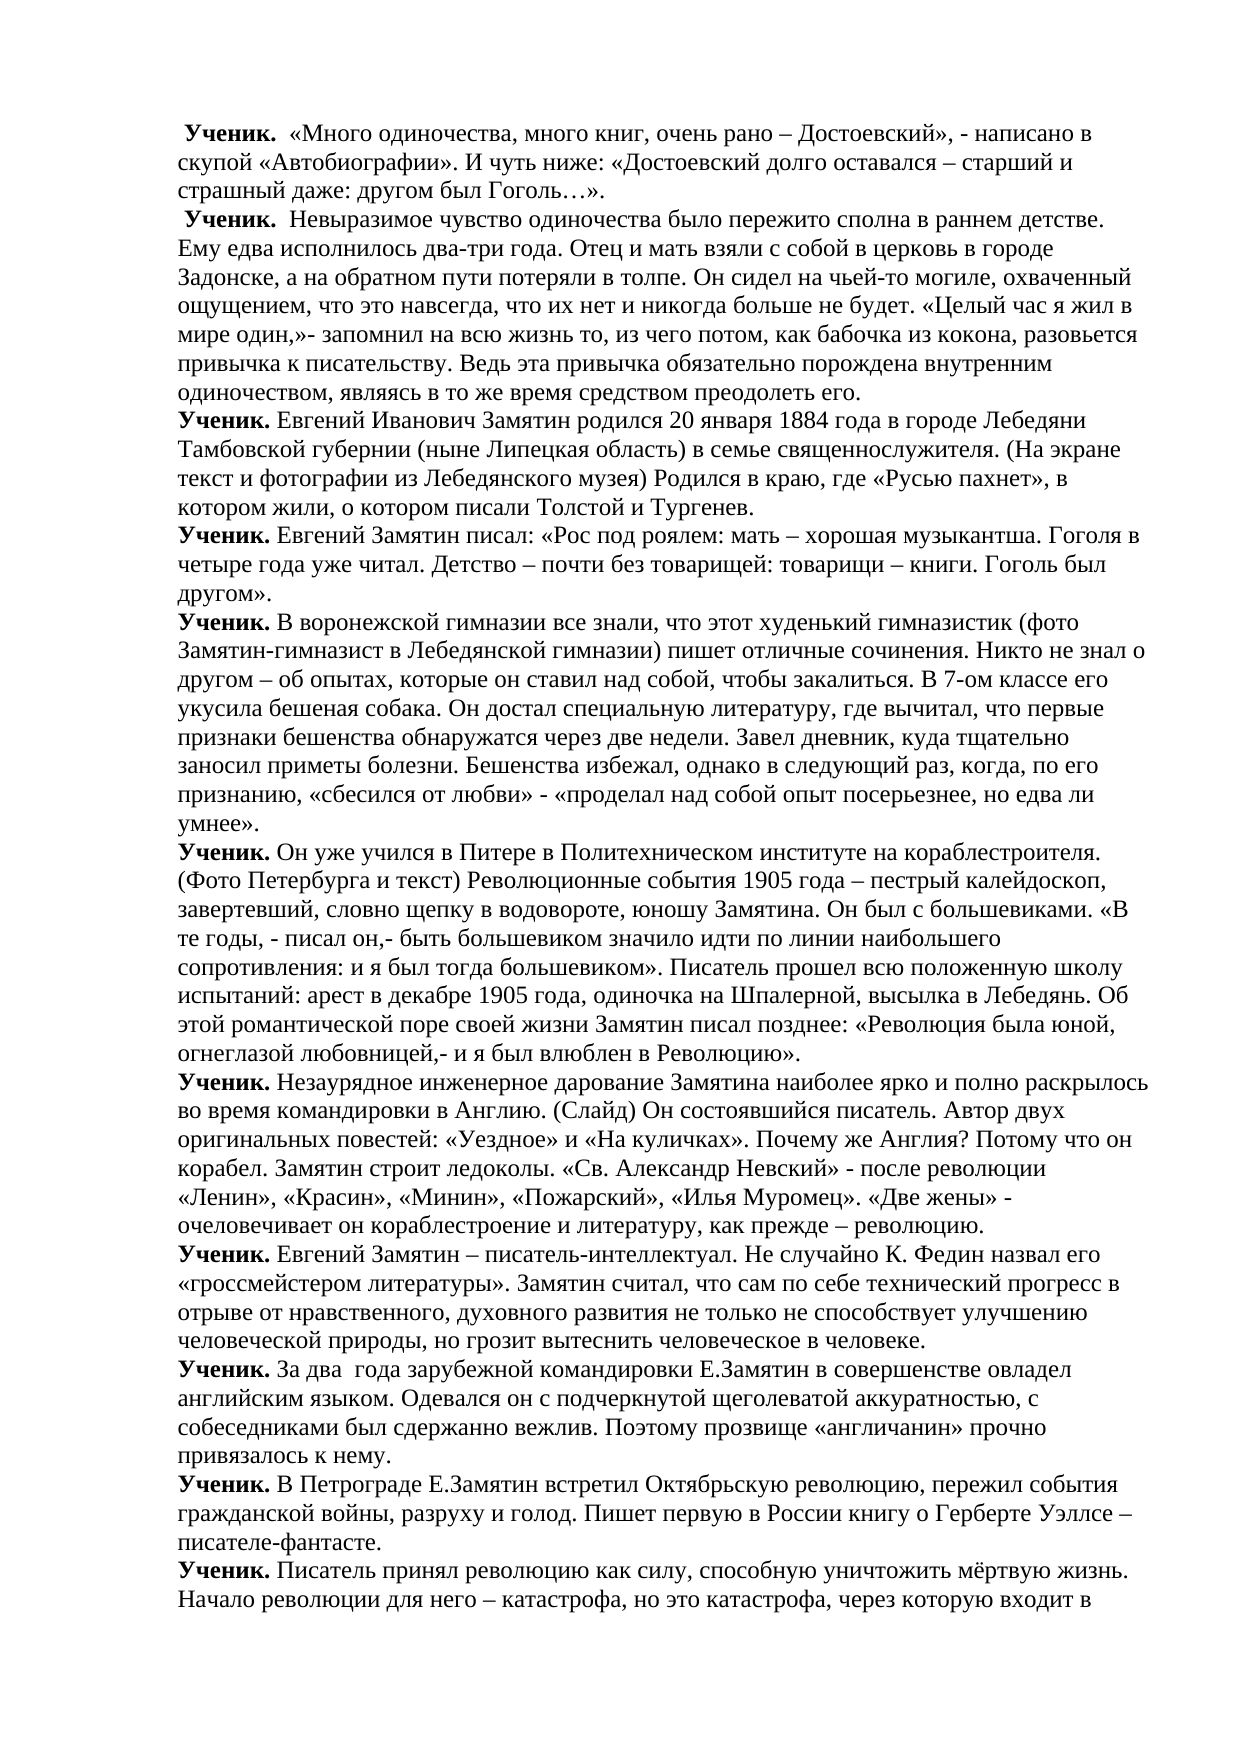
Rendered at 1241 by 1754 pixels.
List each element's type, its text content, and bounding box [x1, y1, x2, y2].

text Ученик. Незаурядное инженерное дарование Замятина наиболее ярко и полно раскрылось во время командировки в Англию. (Слайд) Он состоявшийся писатель. Автор двух оригинальных повестей: «Уездное» и «На куличках». Почему же Англия? Потому что он корабел. Замятин строит ледоколы. «Св. Александр Невский» - после революции «Ленин», «Красин», «Минин», «Пожарский», «Илья Муромец». «Две жены» -очеловечивает он кораблестроение и литературу, как прежде – революцию. [177, 1067, 1152, 1239]
text Ученик. В воронежской гимназии все знали, что этот худенький гимназистик (фото Замятин-гимназист в Лебедянской гимназии) пишет отличные сочинения. Никто не знал о другом – об опытах, которые он ставил над собой, чтобы закалиться. В 7-ом классе его укусила бешеная собака. Он достал специальную литературу, где вычитал, что первые признаки бешенства обнаружатся через две недели. Завел дневник, куда тщательно заносил приметы болезни. Бешенства избежал, однако в следующий раз, когда, по его признанию, «сбесился от любви» - «проделал над собой опыт посерьезнее, но едва ли умнее». [177, 607, 1152, 837]
text Ученик. В Петрограде Е.Замятин встретил Октябрьскую революцию, пережил события гражданской войны, разруху и голод. Пишет первую в России книгу о Герберте Уэллсе – писателе-фантасте. [177, 1469, 1152, 1556]
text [177, 1556, 1152, 1613]
text Ученик. Невыразимое чувство одиночества было пережито сполна в раннем детстве. Ему едва исполнилось два-три года. Отец и мать взяли с собой в церковь в городе Задонске, а на обратном пути потеряли в толпе. Он сидел на чьей-то могиле, охваченный ощущением, что это навсегда, что их нет и никогда больше не будет. «Целый час я жил в мире один,»- запомнил на всю жизнь то, из чего потом, как бабочка из кокона, разовьется привычка к писательству. Ведь эта привычка обязательно порождена внутренним одиночеством, являясь в то же время средством преодолеть его. [177, 204, 1152, 406]
text Ученик. «Много одиночества, много книг, очень рано – Достоевский», - написано в скупой «Автобиографии». И чуть ниже: «Достоевский долго оставался – старший и страшный даже: другом был Гоголь…». [177, 118, 1152, 204]
text Ученик. Евгений Замятин писал: «Рос под роялем: мать – хорошая музыкантша. Гоголя в четыре года уже читал. Детство – почти без товарищей: товарищи – книги. Гоголь был другом». [177, 521, 1152, 607]
text Ученик. За два года зарубежной командировки Е.Замятин в совершенстве овладел английским языком. Одевался он с подчеркнутой щеголеватой аккуратностью, с собеседниками был сдержанно вежлив. Поэтому прозвище «англичанин» прочно привязалось к нему. [177, 1354, 1152, 1469]
text Ученик. Евгений Иванович Замятин родился 20 января 1884 года в городе Лебедяни Тамбовской губернии (ныне Липецкая область) в семье священнослужителя. (На экране текст и фотографии из Лебедянского музея) Родился в краю, где «Русью пахнет», в котором жили, о котором писали Толстой и Тургенев. [177, 406, 1152, 521]
text Ученик. Он уже учился в Питере в Политехническом институте на кораблестроителя. (Фото Петербурга и текст) Революционные события 1905 года – пестрый калейдоскоп, завертевший, словно щепку в водовороте, юношу Замятина. Он был с большевиками. «В те годы, - писал он,- быть большевиком значило идти по линии наибольшего сопротивления: и я был тогда большевиком». Писатель прошел всю положенную школу испытаний: арест в декабре 1905 года, одиночка на Шпалерной, высылка в Лебедянь. Об этой романтической поре своей жизни Замятин писал позднее: «Революция была юной, огнеглазой любовницей,- и я был влюблен в Революцию». [177, 837, 1152, 1067]
text Ученик. Евгений Замятин – писатель-интеллектуал. Не случайно К. Федин назвал его «гроссмейстером литературы». Замятин считал, что сам по себе технический прогресс в отрыве от нравственного, духовного развития не только не способствует улучшению человеческой природы, но грозит вытеснить человеческое в человеке. [177, 1239, 1152, 1354]
